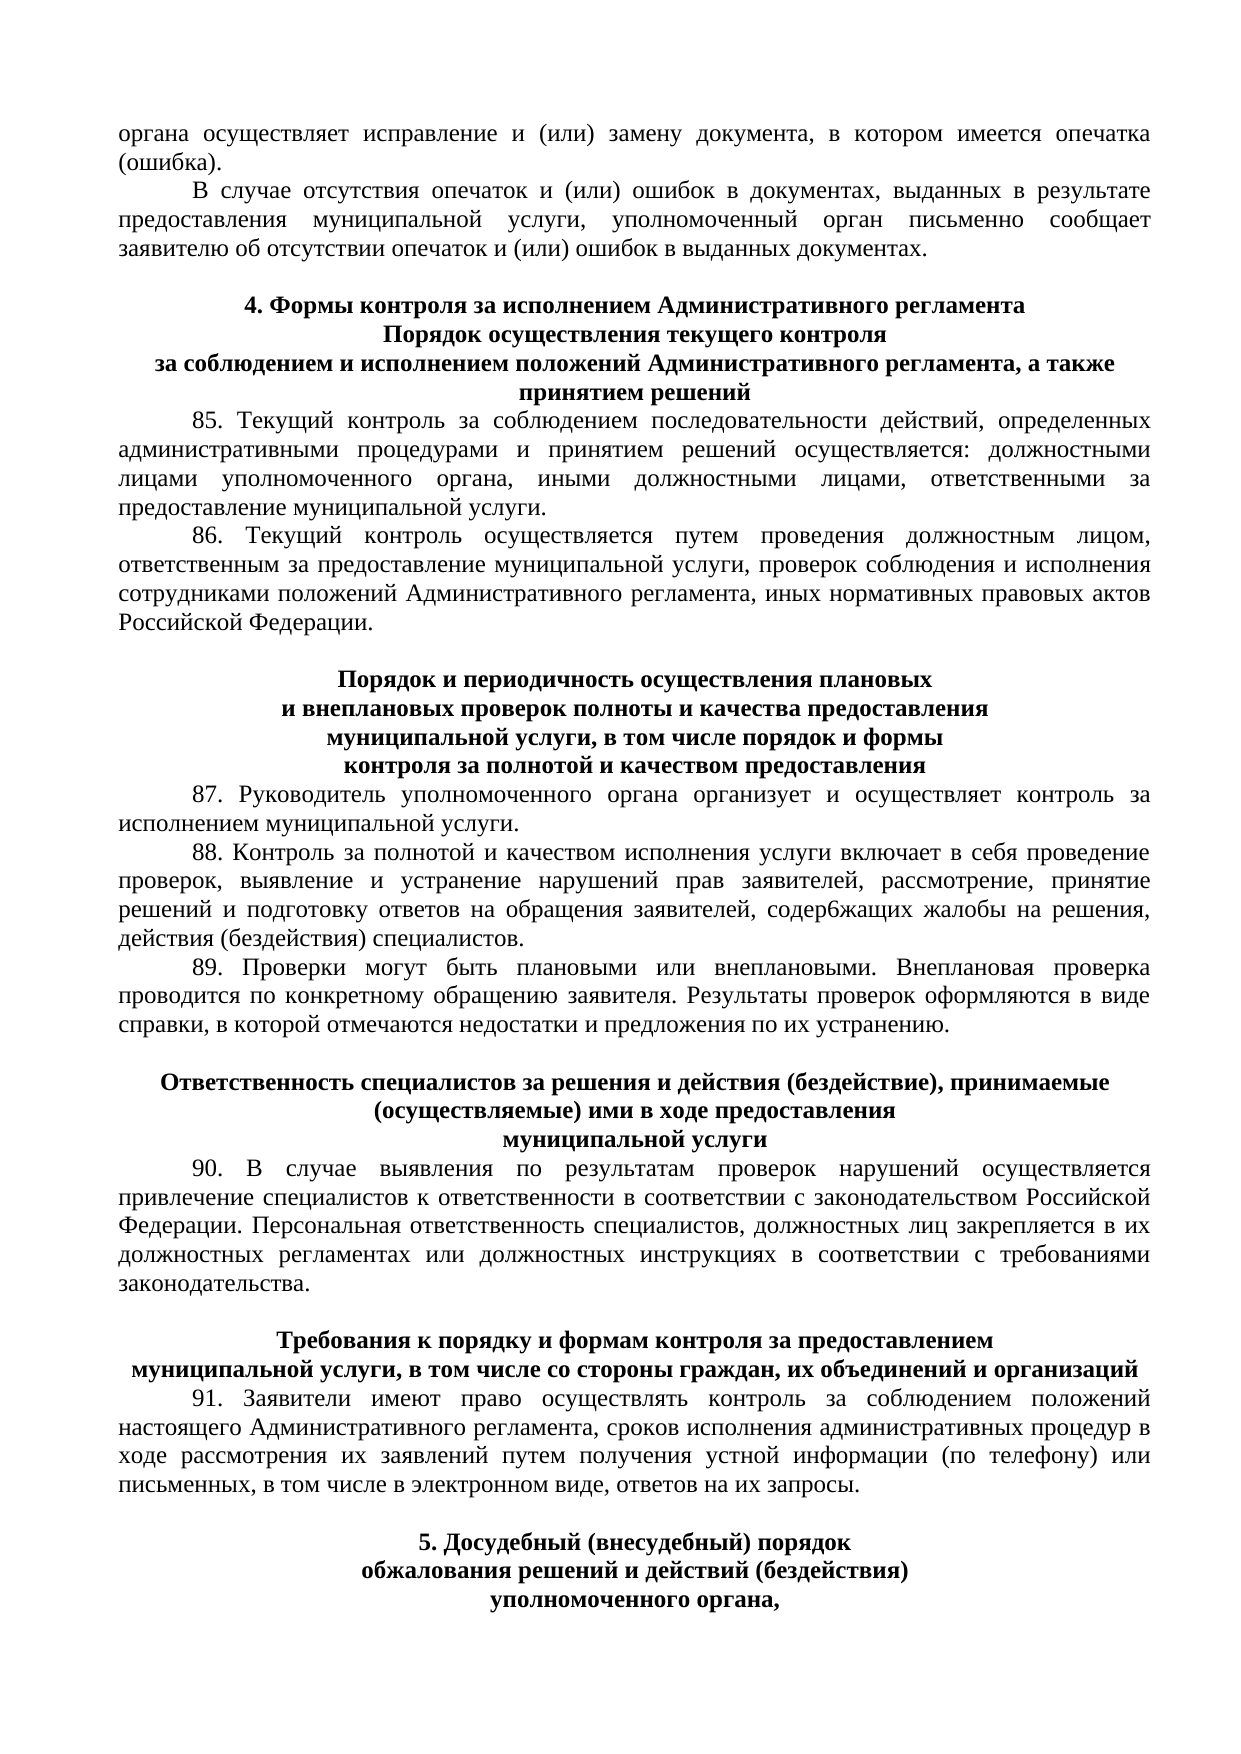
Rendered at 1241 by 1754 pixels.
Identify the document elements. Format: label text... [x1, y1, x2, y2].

text и внеплановых проверок полноты и качества предоставления [118, 693, 1152, 722]
text 87. Руководитель уполномоченного органа организует и осуществляет контроль за исполнением муниципальной услуги. [118, 779, 1152, 837]
text Порядок и периодичность осуществления плановых [118, 664, 1152, 693]
text муниципальной услуги, в том числе порядок и формы [118, 722, 1152, 751]
text 88. Контроль за полнотой и качеством исполнения услуги включает в себя проведение проверок, выявление и устранение нарушений прав заявителей, рассмотрение, принятие решений и подготовку ответов на обращения заявителей, содер6жащих жалобы на решения, действия (бездействия) специалистов. [118, 837, 1152, 952]
text Порядок осуществления текущего контроля [118, 319, 1152, 348]
text муниципальной услуги [118, 1124, 1152, 1153]
text контроля за полнотой и качеством предоставления [118, 751, 1152, 779]
text за соблюдением и исполнением положений Административного регламента, а также принятием решений [118, 348, 1152, 406]
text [118, 118, 1152, 176]
text 89. Проверки могут быть плановыми или внеплановыми. Внеплановая проверка проводится по конкретному обращению заявителя. Результаты проверок оформляются в виде справки, в которой отмечаются недостатки и предложения по их устранению. [118, 952, 1152, 1038]
text муниципальной услуги, в том числе со стороны граждан, их объединений и организаций [118, 1354, 1152, 1383]
text уполномоченного органа, [118, 1584, 1152, 1613]
text 4. Формы контроля за исполнением Административного регламента [118, 291, 1152, 319]
text 86. Текущий контроль осуществляется путем проведения должностным лицом, ответственным за предоставление муниципальной услуги, проверок соблюдения и исполнения сотрудниками положений Административного регламента, иных нормативных правовых актов Российской Федерации. [118, 521, 1152, 636]
text обжалования решений и действий (бездействия) [118, 1556, 1152, 1584]
text 5. Досудебный (внесудебный) порядок [118, 1527, 1152, 1556]
text В случае отсутствия опечаток и (или) ошибок в документах, выданных в результате предоставления муниципальной услуги, уполномоченный орган письменно сообщает заявителю об отсутствии опечаток и (или) ошибок в выданных документах. [118, 176, 1152, 262]
text Требования к порядку и формам контроля за предоставлением [118, 1326, 1152, 1354]
text Ответственность специалистов за решения и действия (бездействие), принимаемые (осуществляемые) ими в ходе предоставления [118, 1067, 1152, 1124]
text 85. Текущий контроль за соблюдением последовательности действий, определенных административными процедурами и принятием решений осуществляется: должностными лицами уполномоченного органа, иными должностными лицами, ответственными за предоставление муниципальной услуги. [118, 406, 1152, 521]
text 91. Заявители имеют право осуществлять контроль за соблюдением положений настоящего Административного регламента, сроков исполнения административных процедур в ходе рассмотрения их заявлений путем получения устной информации (по телефону) или письменных, в том числе в электронном виде, ответов на их запросы. [118, 1383, 1152, 1498]
text 90. В случае выявления по результатам проверок нарушений осуществляется привлечение специалистов к ответственности в соответствии с законодательством Российской Федерации. Персональная ответственность специалистов, должностных лиц закрепляется в их должностных регламентах или должностных инструкциях в соответствии с требованиями законодательства. [118, 1153, 1152, 1297]
